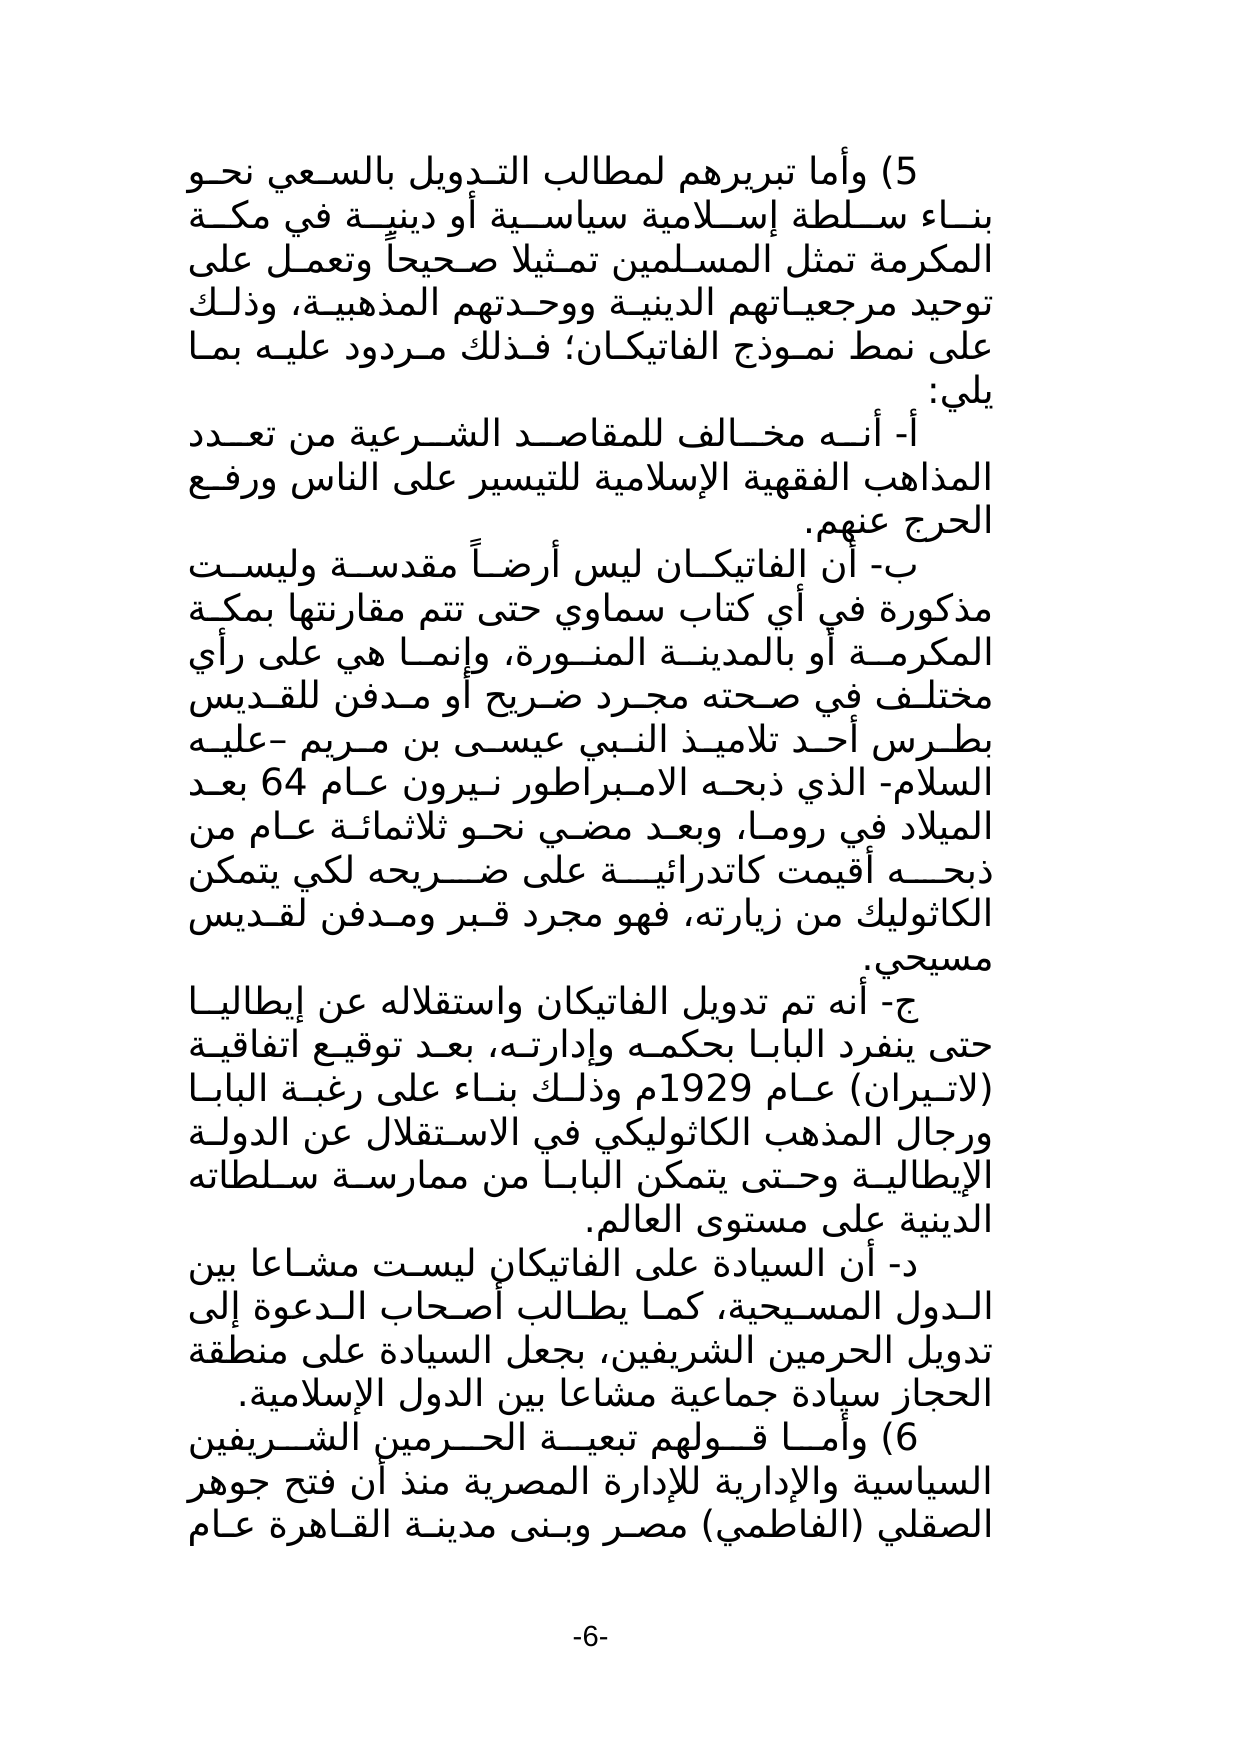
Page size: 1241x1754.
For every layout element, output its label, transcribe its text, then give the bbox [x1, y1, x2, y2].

text د- أن السيادة على الفاتيكان ليست مشاعا بين الدول المسيحية، كما يطالب أصحاب الدعوة إلى تدويل الحرمين الشريفين، بجعل السيادة على منطقة الحجاز سيادة جماعية مشاعا بين الدول الإسلامية. [187, 1241, 994, 1416]
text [187, 1416, 994, 1547]
text ج- أنه تم تدويل الفاتيكان واستقلاله عن إيطاليا حتى ينفرد البابا بحكمه وإدارته، بعد توقيع اتفاقية (لاتيران) عام 1929م وذلك بناء على رغبة البابا ورجال المذهب الكاثوليكي في الاستقلال عن الدولة الإيطالية وحتى يتمكن البابا من ممارسة سلطاته الدينية على مستوى العالم. [187, 979, 994, 1241]
text 5) وأما تبريرهم لمطالب التدويل بالسعي نحو بناء سلطة إسلامية سياسية أو دينية في مكة المكرمة تمثل المسلمين تمثيلا صحيحاً وتعمل على توحيد مرجعياتهم الدينية ووحدتهم المذهبية، وذلك على نمط نموذج الفاتيكان؛ فذلك مردود عليه بما يلي: [187, 150, 994, 412]
text أ- أنه مخالف للمقاصد الشرعية من تعدد المذاهب الفقهية الإسلامية للتيسير على الناس ورفع الحرج عنهم. [187, 412, 994, 543]
text ب- أن الفاتيكان ليس أرضاً مقدسة وليست مذكورة في أي كتاب سماوي حتى تتم مقارنتها بمكة المكرمة أو بالمدينة المنورة، وإنما هي على رأي مختلف في صحته مجرد ضريح أو مدفن للقديس بطرس أحد تلاميذ النبي عيسى بن مريم –عليه السلام- الذي ذبحه الامبراطور نيرون عام 64 بعد الميلاد في روما، وبعد مضي نحو ثلاثمائة عام من ذبحه أقيمت كاتدرائية على ضريحه لكي يتمكن الكاثوليك من زيارته، فهو مجرد قبر ومدفن لقديس مسيحي. [187, 543, 994, 979]
